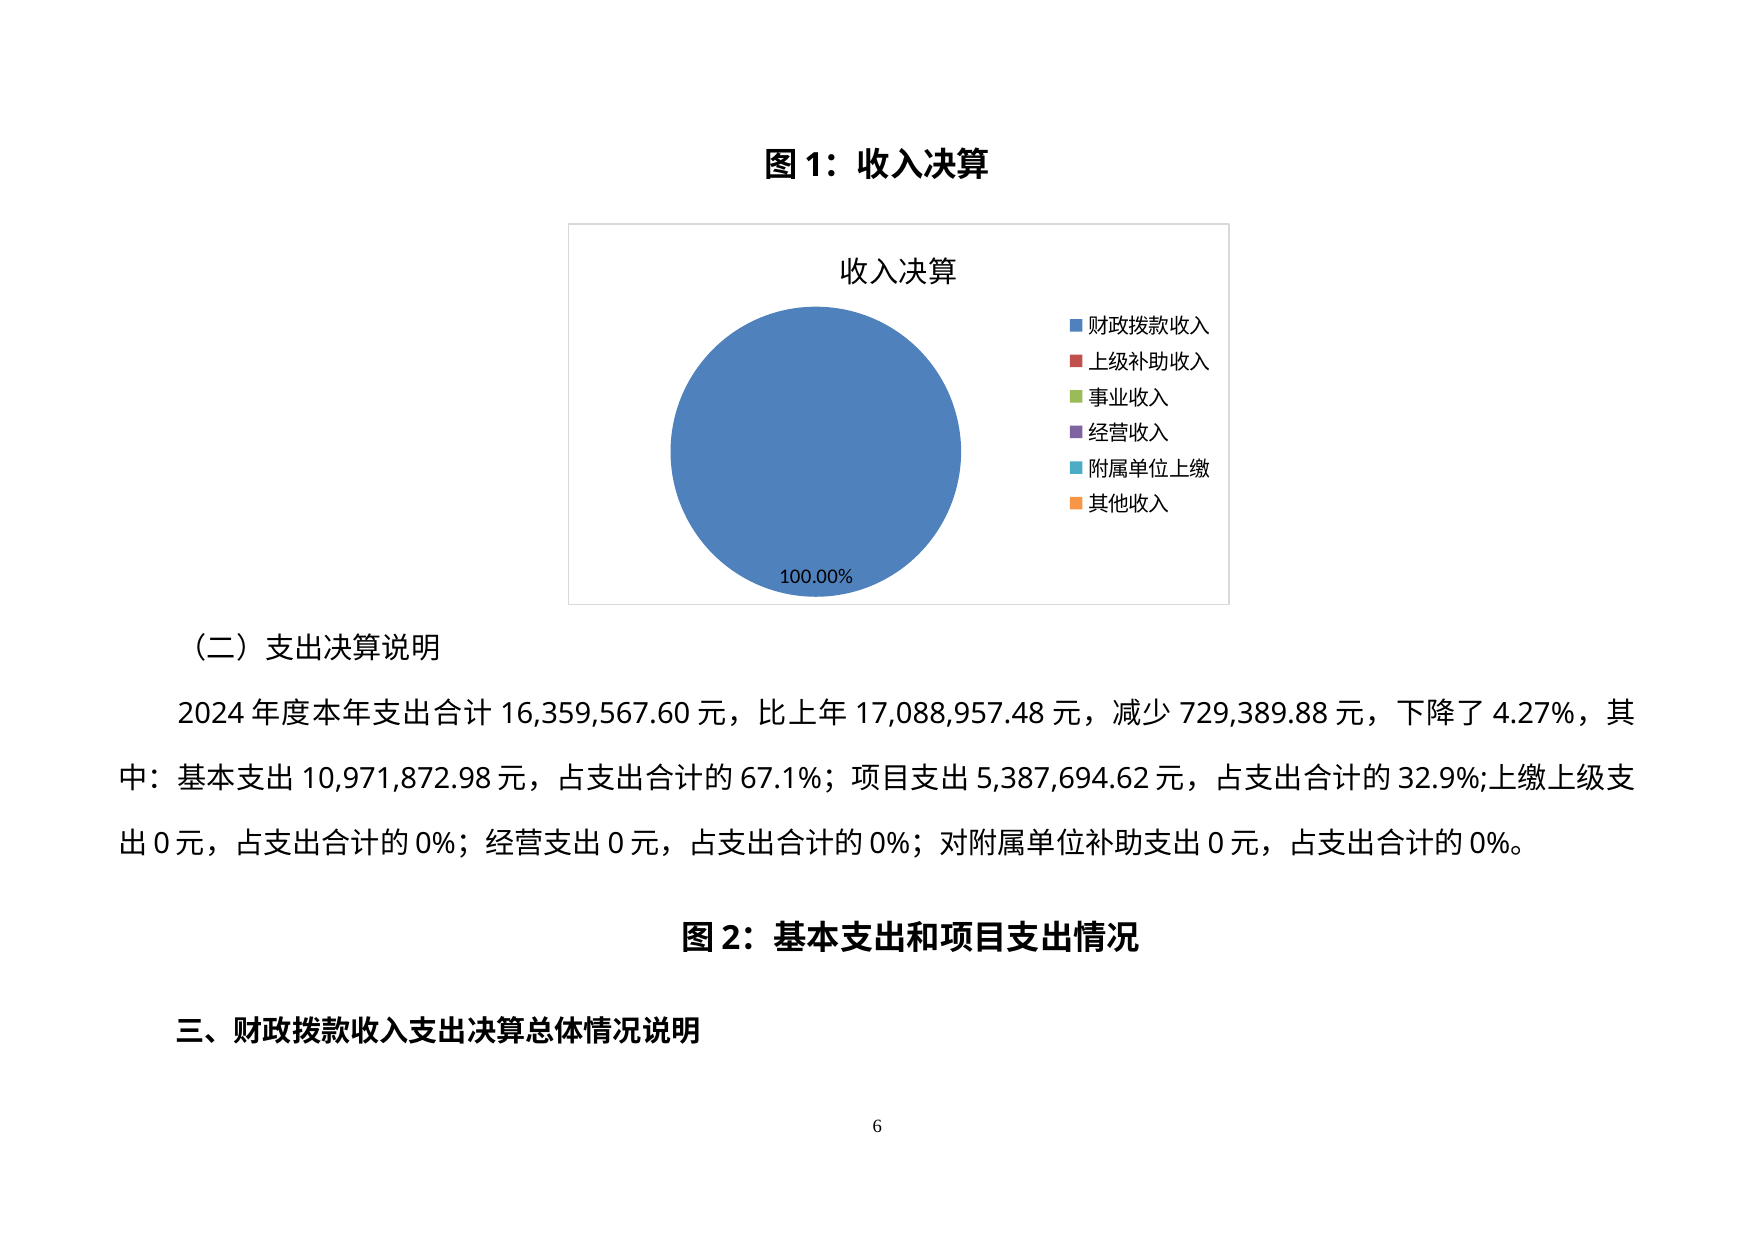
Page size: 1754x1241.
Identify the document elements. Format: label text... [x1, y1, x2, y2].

text 三、财政拨款收入支出决算总体情况说明 [118, 997, 1636, 1062]
text 2024年度本年支出合计16,359,567.60元，比上年17,088,957.48元，减少729,389.88元，下降了4.27%，其中：基本支出10,971,872.98元，占支出合计的67.1%；项目支出5,387,694.62元，占支出合计的32.9%;上缴上级支出0元，占支出合计的0%；经营支出0元，占支出合计的0%；对附属单位补助支出0元，占支出合计的0%。 [118, 678, 1636, 873]
subtitle 图1：收入决算 [118, 129, 1636, 194]
subtitle 图2：基本支出和项目支出情况 [118, 902, 1636, 967]
text （二）支出决算说明 [118, 613, 1636, 678]
